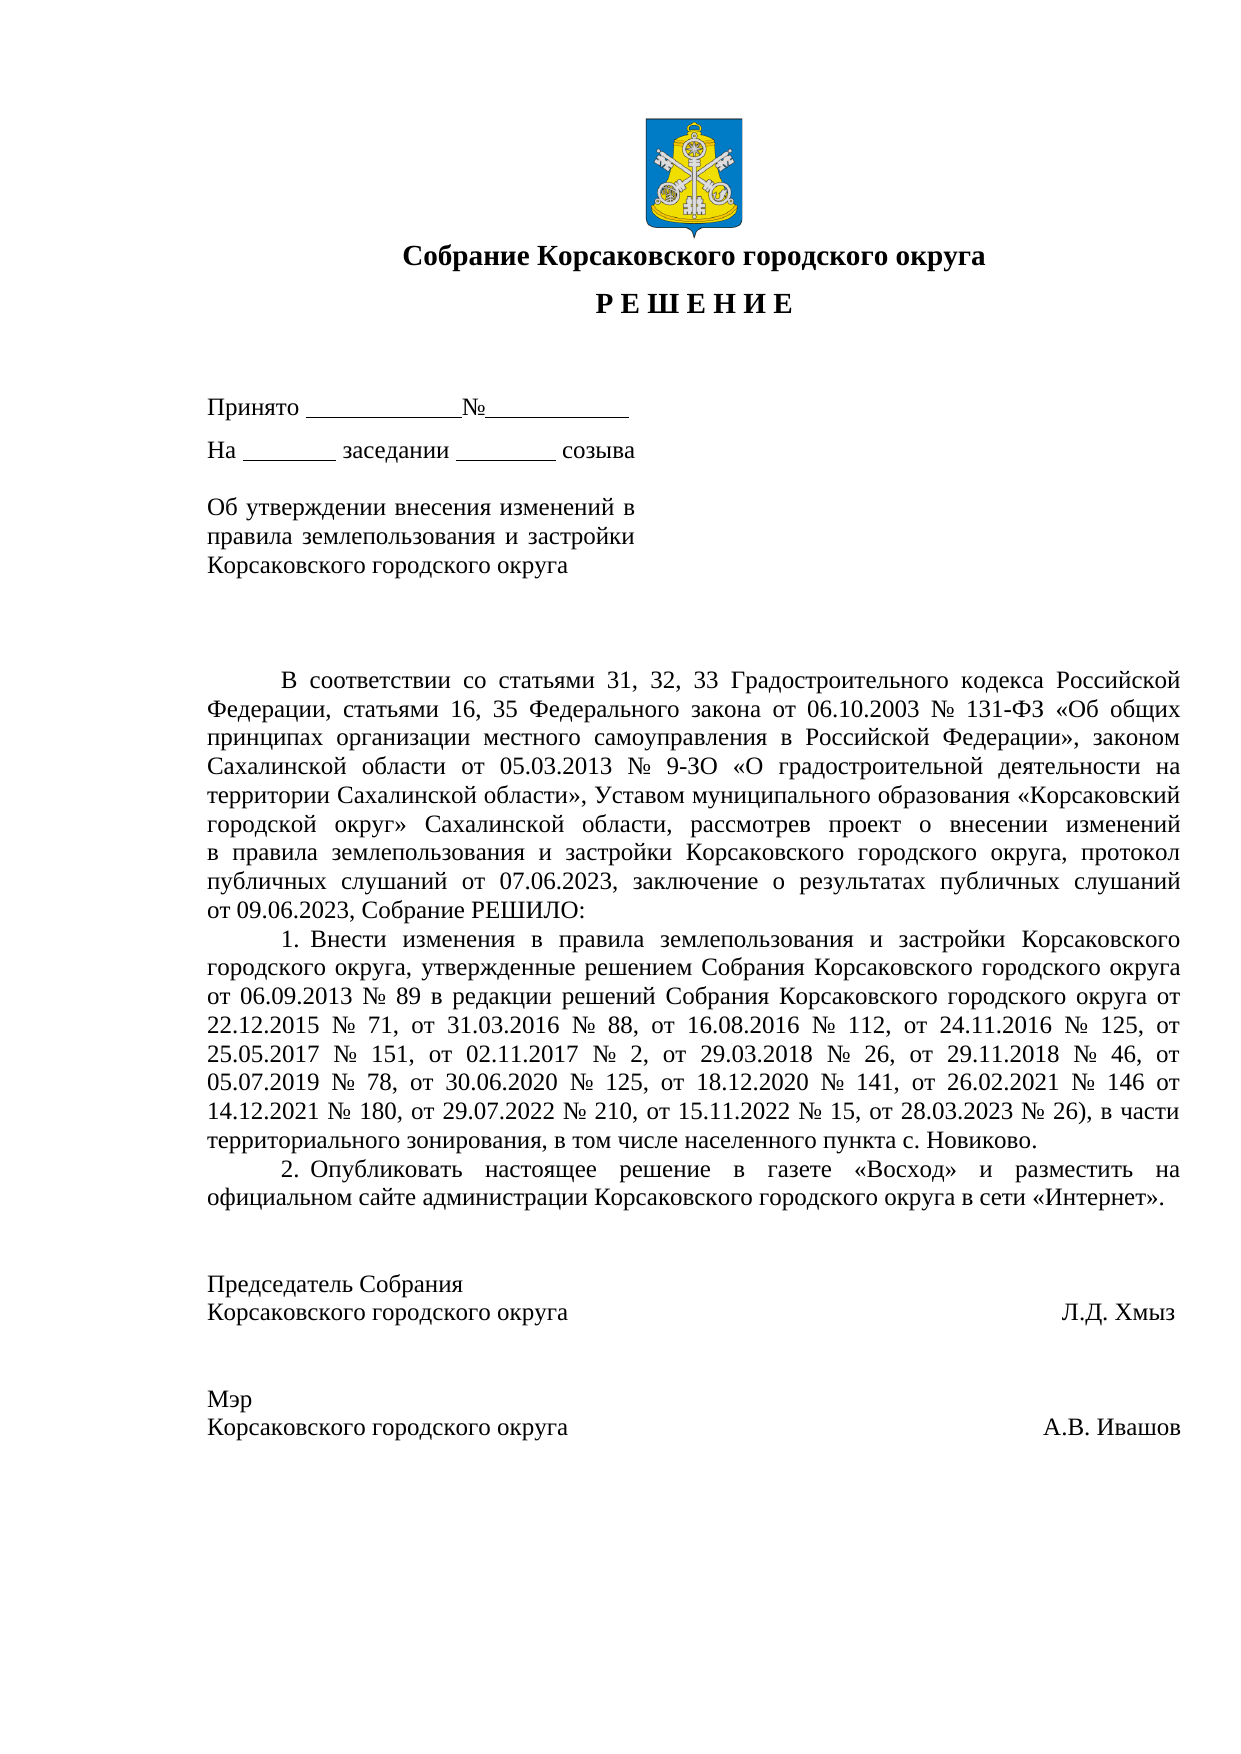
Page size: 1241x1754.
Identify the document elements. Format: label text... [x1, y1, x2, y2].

text Председатель Собрания [207, 1269, 1181, 1297]
list Опубликовать настоящее решение в газете «Восход» и разместить на официальном сайте администрации Корсаковского городского округа в сети «Интернет». [207, 1154, 1181, 1211]
text Корсаковского городского округа Л.Д. Хмыз [207, 1297, 1181, 1326]
text Р Е Ш Е Н И Е [207, 286, 1181, 320]
text На заседании созыва [207, 435, 1181, 464]
text Мэр [207, 1384, 1181, 1412]
text Принято № . [207, 392, 1181, 421]
picture [645, 118, 743, 239]
text Об утверждении внесения изменений в правила землепользования и застройки Корсаковского городского округа [207, 492, 635, 579]
list Внести изменения в правила землепользования и застройки Корсаковского городского округа, утвержденные решением Собрания Корсаковского городского округа от 06.09.2013 № 89 в редакции решений Собрания Корсаковского городского округа от 22.12.2015 № 71, от 31.03.2016 № 88, от 16.08.2016 № 112, от 24.11.2016 № 125, от 25.05.2017 № 151, от 02.11.2017 № 2, от 29.03.2018 № 26, от 29.11.2018 № 46, от 05.07.2019 № 78, от 30.06.2020 № 125, от 18.12.2020 № 141, от 26.02.2021 № 146 от 14.12.2021 № 180, от 29.07.2022 № 210, от 15.11.2022 № 15, от 28.03.2023 № 26), в части территориального зонирования, в том числе населенного пункта с. Новиково. [207, 924, 1181, 1154]
text Корсаковского городского округа А.В. Ивашов [207, 1412, 1181, 1441]
text В соответствии со статьями 31, 32, 33 Градостроительного кодекса Российской Федерации, статьями 16, 35 Федерального закона от 06.10.2003 № 131-ФЗ «Об общих принципах организации местного самоуправления в Российской Федерации», законом Сахалинской области от 05.03.2013 № 9-ЗО «О градостроительной деятельности на территории Сахалинской области», Уставом муниципального образования «Корсаковский городской округ» Сахалинской области, рассмотрев проект о внесении изменений в правила землепользования и застройки Корсаковского городского округа, протокол публичных слушаний от 07.06.2023, заключение о результатах публичных слушаний от 09.06.2023, Собрание РЕШИЛО: [207, 665, 1181, 924]
text Собрание Корсаковского городского округа [207, 238, 1181, 272]
